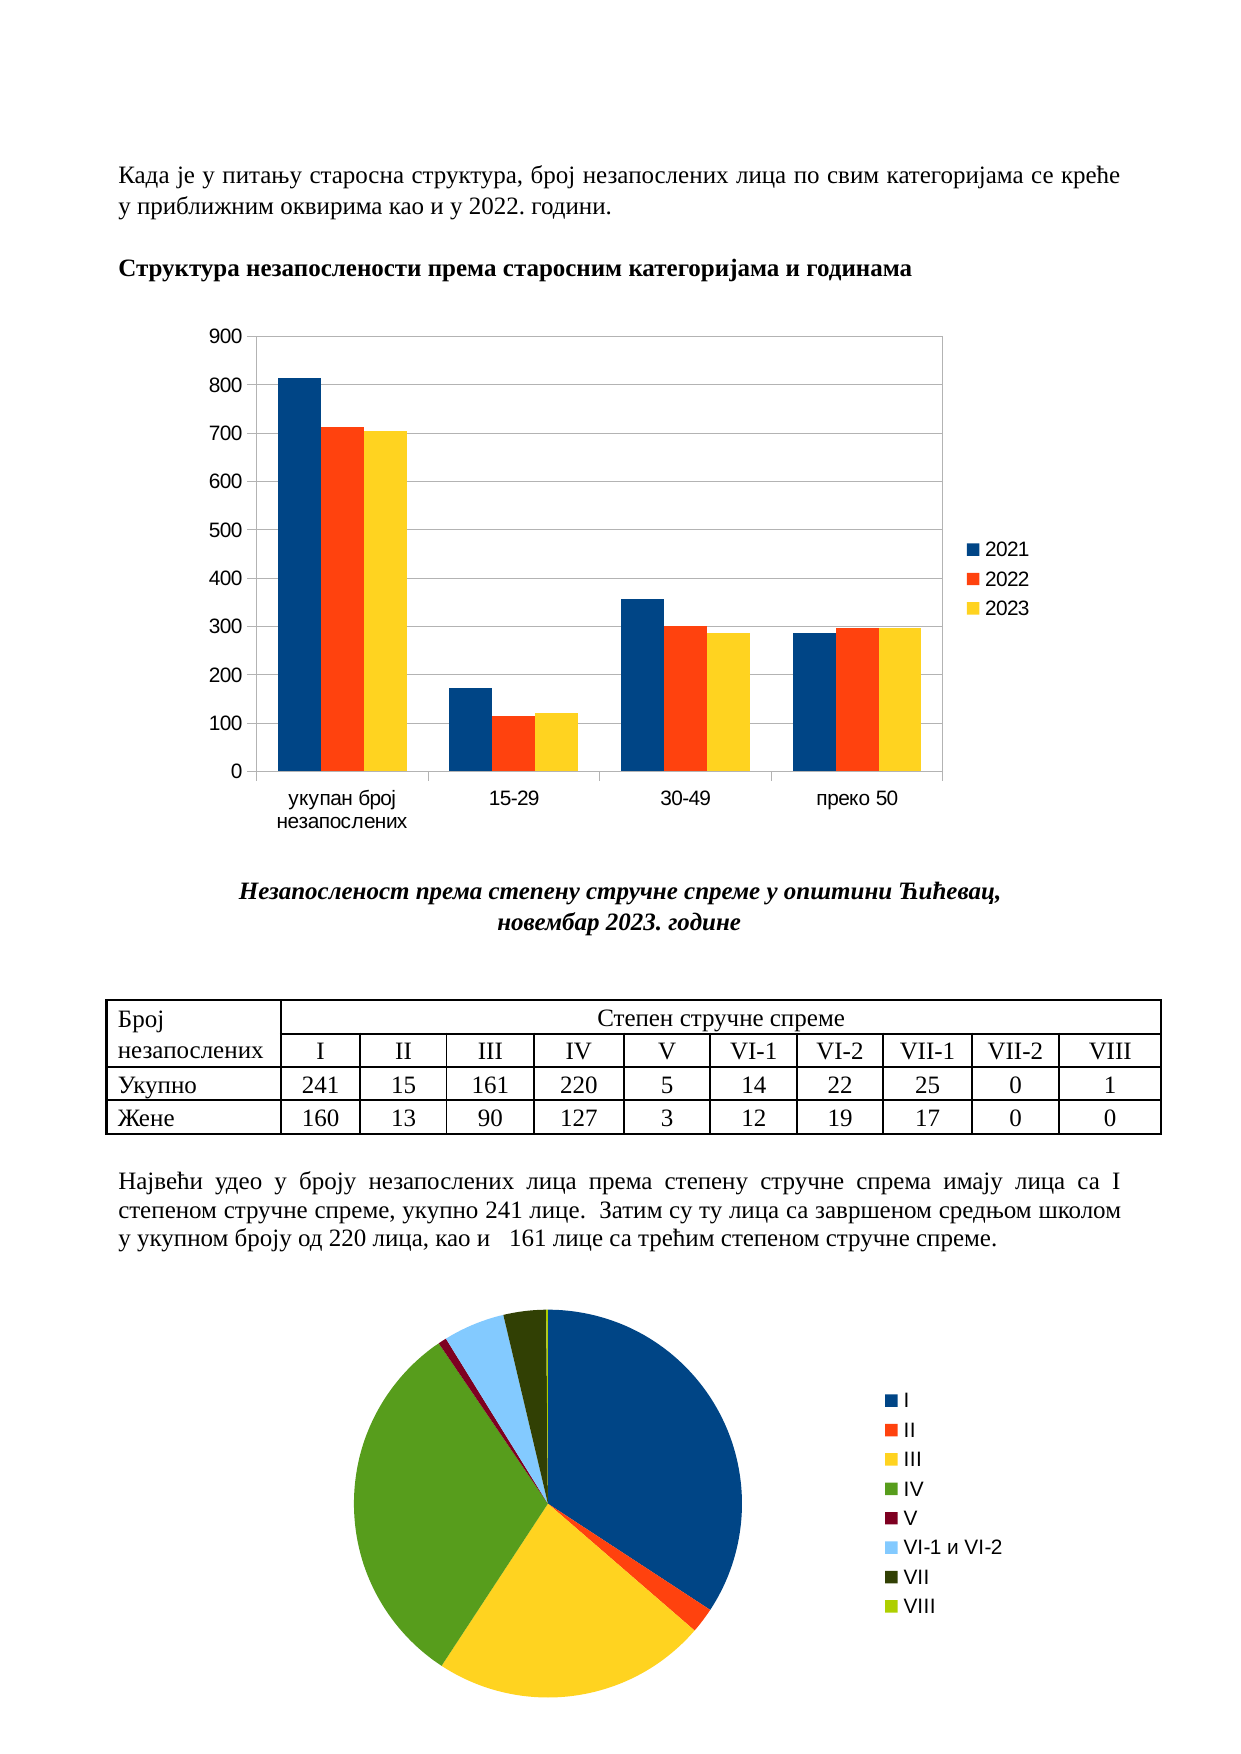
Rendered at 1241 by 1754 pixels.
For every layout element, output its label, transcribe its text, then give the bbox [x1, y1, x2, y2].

table_cell 13 [361, 1101, 446, 1133]
table_cell 19 [798, 1101, 882, 1133]
table_cell VI-1 [711, 1035, 796, 1066]
table_cell 220 [535, 1068, 623, 1099]
table_cell 0 [973, 1101, 1058, 1133]
table_cell 12 [711, 1101, 796, 1133]
table_cell 3 [625, 1101, 709, 1133]
table_cell 0 [1060, 1101, 1160, 1133]
table_cell 22 [798, 1068, 882, 1099]
table_cell VII-1 [884, 1035, 971, 1066]
table_header Степен стручне спреме [282, 1001, 1160, 1033]
table_cell 1 [1060, 1068, 1160, 1099]
table_cell V [625, 1035, 709, 1066]
table_cell I [282, 1035, 359, 1066]
table_cell Укупно [108, 1068, 280, 1099]
text Структура незапослености према старосним категоријама и годинама [118, 252, 1122, 283]
table_cell 15 [361, 1068, 446, 1099]
text новембар 2023. године [118, 906, 1122, 937]
table_cell VII-2 [973, 1035, 1058, 1066]
table_cell Жене [108, 1101, 280, 1133]
table_cell 90 [447, 1101, 533, 1133]
table_cell 17 [884, 1101, 971, 1133]
table_cell III [447, 1035, 533, 1066]
table_cell 0 [973, 1068, 1058, 1099]
table_cell 160 [282, 1101, 359, 1133]
text Када је у питању старосна структура, број незапослених лица по свим категоријама се креће у приближним оквирима као и у 2022. години. [118, 158, 1122, 221]
text Незапосленост према степену стручне спреме у општини Ћићевац, [118, 874, 1122, 906]
table_cell VI-2 [798, 1035, 882, 1066]
table_cell 161 [447, 1068, 533, 1099]
table_cell 241 [282, 1068, 359, 1099]
table_cell 25 [884, 1068, 971, 1099]
table_cell IV [535, 1035, 623, 1066]
table_cell II [361, 1035, 446, 1066]
text Највећи удео у броју незапослених лица према степену стручне спрема имају лица са I степеном стручне спреме, укупно 241 лице. Затим су ту лица са завршеном средњом школом у укупном броју од 220 лица, као и 161 лице са трећим степеном стручне спреме. [118, 1166, 1122, 1252]
table_header Број незапослених [108, 1001, 280, 1066]
table_cell 127 [535, 1101, 623, 1133]
table_cell 14 [711, 1068, 796, 1099]
table_cell VIII [1060, 1035, 1160, 1066]
table_cell 5 [625, 1068, 709, 1099]
